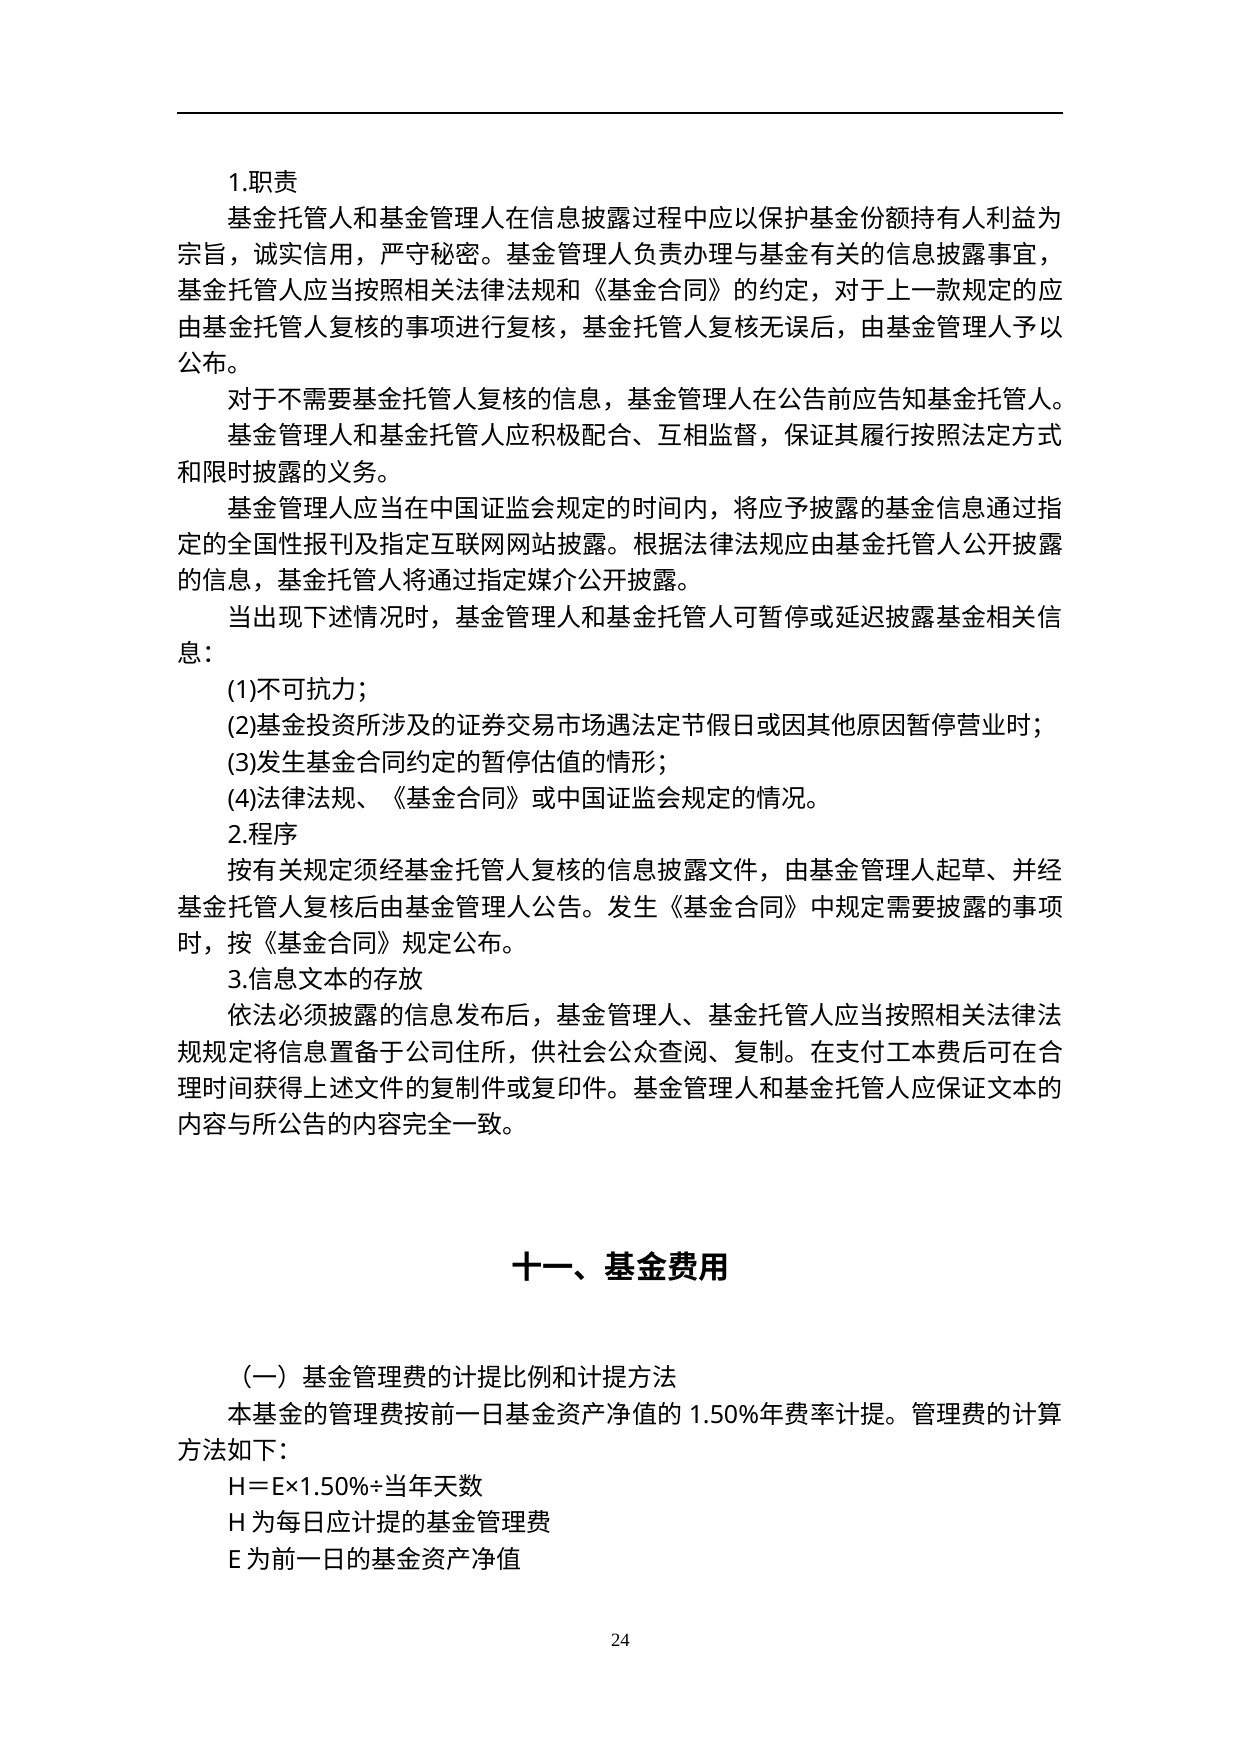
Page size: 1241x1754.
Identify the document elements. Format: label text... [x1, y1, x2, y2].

text H＝E×1.50%÷当年天数 [177, 1467, 1063, 1503]
text 当出现下述情况时，基金管理人和基金托管人可暂停或延迟披露基金相关信息： [177, 597, 1063, 669]
text （一）基金管理费的计提比例和计提方法 [177, 1358, 1063, 1394]
text (4)法律法规、《基金合同》或中国证监会规定的情况。 [177, 778, 1063, 814]
text 对于不需要基金托管人复核的信息，基金管理人在公告前应告知基金托管人。 [177, 379, 1063, 416]
text 基金管理人应当在中国证监会规定的时间内，将应予披露的基金信息通过指定的全国性报刊及指定互联网网站披露。根据法律法规应由基金托管人公开披露的信息，基金托管人将通过指定媒介公开披露。 [177, 488, 1063, 597]
text 3.信息文本的存放 [177, 959, 1063, 996]
text 本基金的管理费按前一日基金资产净值的1.50%年费率计提。管理费的计算方法如下： [177, 1394, 1063, 1467]
subtitle 十一、基金费用 [177, 1233, 1063, 1298]
text (2)基金投资所涉及的证券交易市场遇法定节假日或因其他原因暂停营业时； [177, 706, 1063, 742]
text 1.职责 [177, 162, 1063, 198]
text 基金托管人和基金管理人在信息披露过程中应以保护基金份额持有人利益为宗旨，诚实信用，严守秘密。基金管理人负责办理与基金有关的信息披露事宜，基金托管人应当按照相关法律法规和《基金合同》的约定，对于上一款规定的应由基金托管人复核的事项进行复核，基金托管人复核无误后，由基金管理人予以公布。 [177, 198, 1063, 379]
text 基金管理人和基金托管人应积极配合、互相监督，保证其履行按照法定方式和限时披露的义务。 [177, 416, 1063, 488]
text E为前一日的基金资产净值 [177, 1539, 1063, 1575]
text 依法必须披露的信息发布后，基金管理人、基金托管人应当按照相关法律法规规定将信息置备于公司住所，供社会公众查阅、复制。在支付工本费后可在合理时间获得上述文件的复制件或复印件。基金管理人和基金托管人应保证文本的内容与所公告的内容完全一致。 [177, 996, 1063, 1141]
text 按有关规定须经基金托管人复核的信息披露文件，由基金管理人起草、并经基金托管人复核后由基金管理人公告。发生《基金合同》中规定需要披露的事项时，按《基金合同》规定公布。 [177, 851, 1063, 959]
text (3)发生基金合同约定的暂停估值的情形； [177, 742, 1063, 778]
text 2.程序 [177, 814, 1063, 851]
text H为每日应计提的基金管理费 [177, 1503, 1063, 1539]
text (1)不可抗力； [177, 669, 1063, 706]
